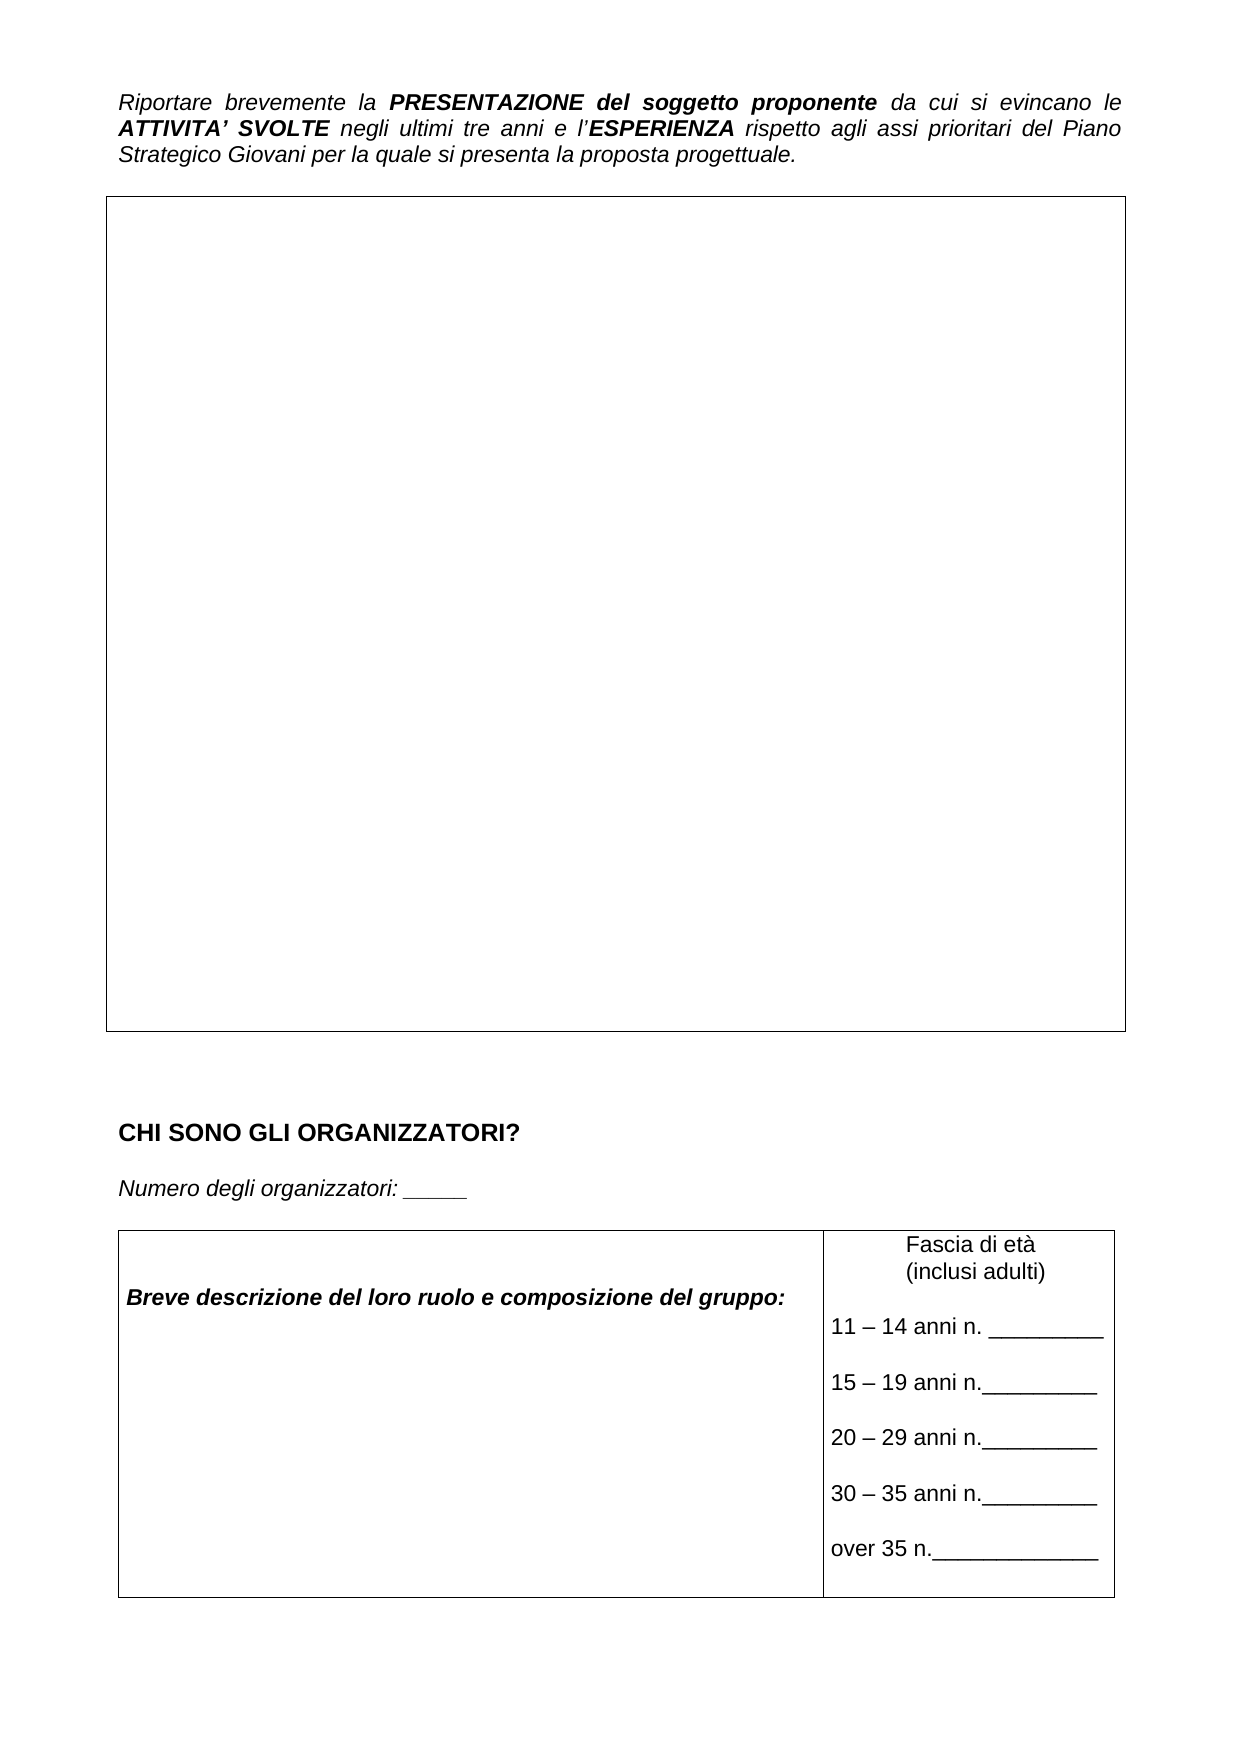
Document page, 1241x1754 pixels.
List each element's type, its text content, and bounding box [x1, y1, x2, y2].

table_header Fascia di età (inclusi adulti) 11 – 14 anni n. _________ 15 – 19 anni n._________ 20 – 29 anni n._________ 30 – 35 anni n._________ over 35 n._____________ [824, 1231, 1114, 1597]
table_header Breve descrizione del loro ruolo e composizione del gruppo: [119, 1231, 823, 1597]
text Riportare brevemente la PRESENTAZIONE del soggetto proponente da cui si evincano le ATTIVITA’ SVOLTE negli ultimi tre anni e l’ESPERIENZA rispetto agli assi prioritari del Piano Strategico Giovani per la quale si presenta la proposta progettuale. [118, 89, 1122, 168]
text CHI SONO GLI ORGANIZZATORI? [118, 1118, 1122, 1147]
text Numero degli organizzatori: _____ [118, 1175, 1122, 1202]
table_header [107, 197, 1125, 1031]
